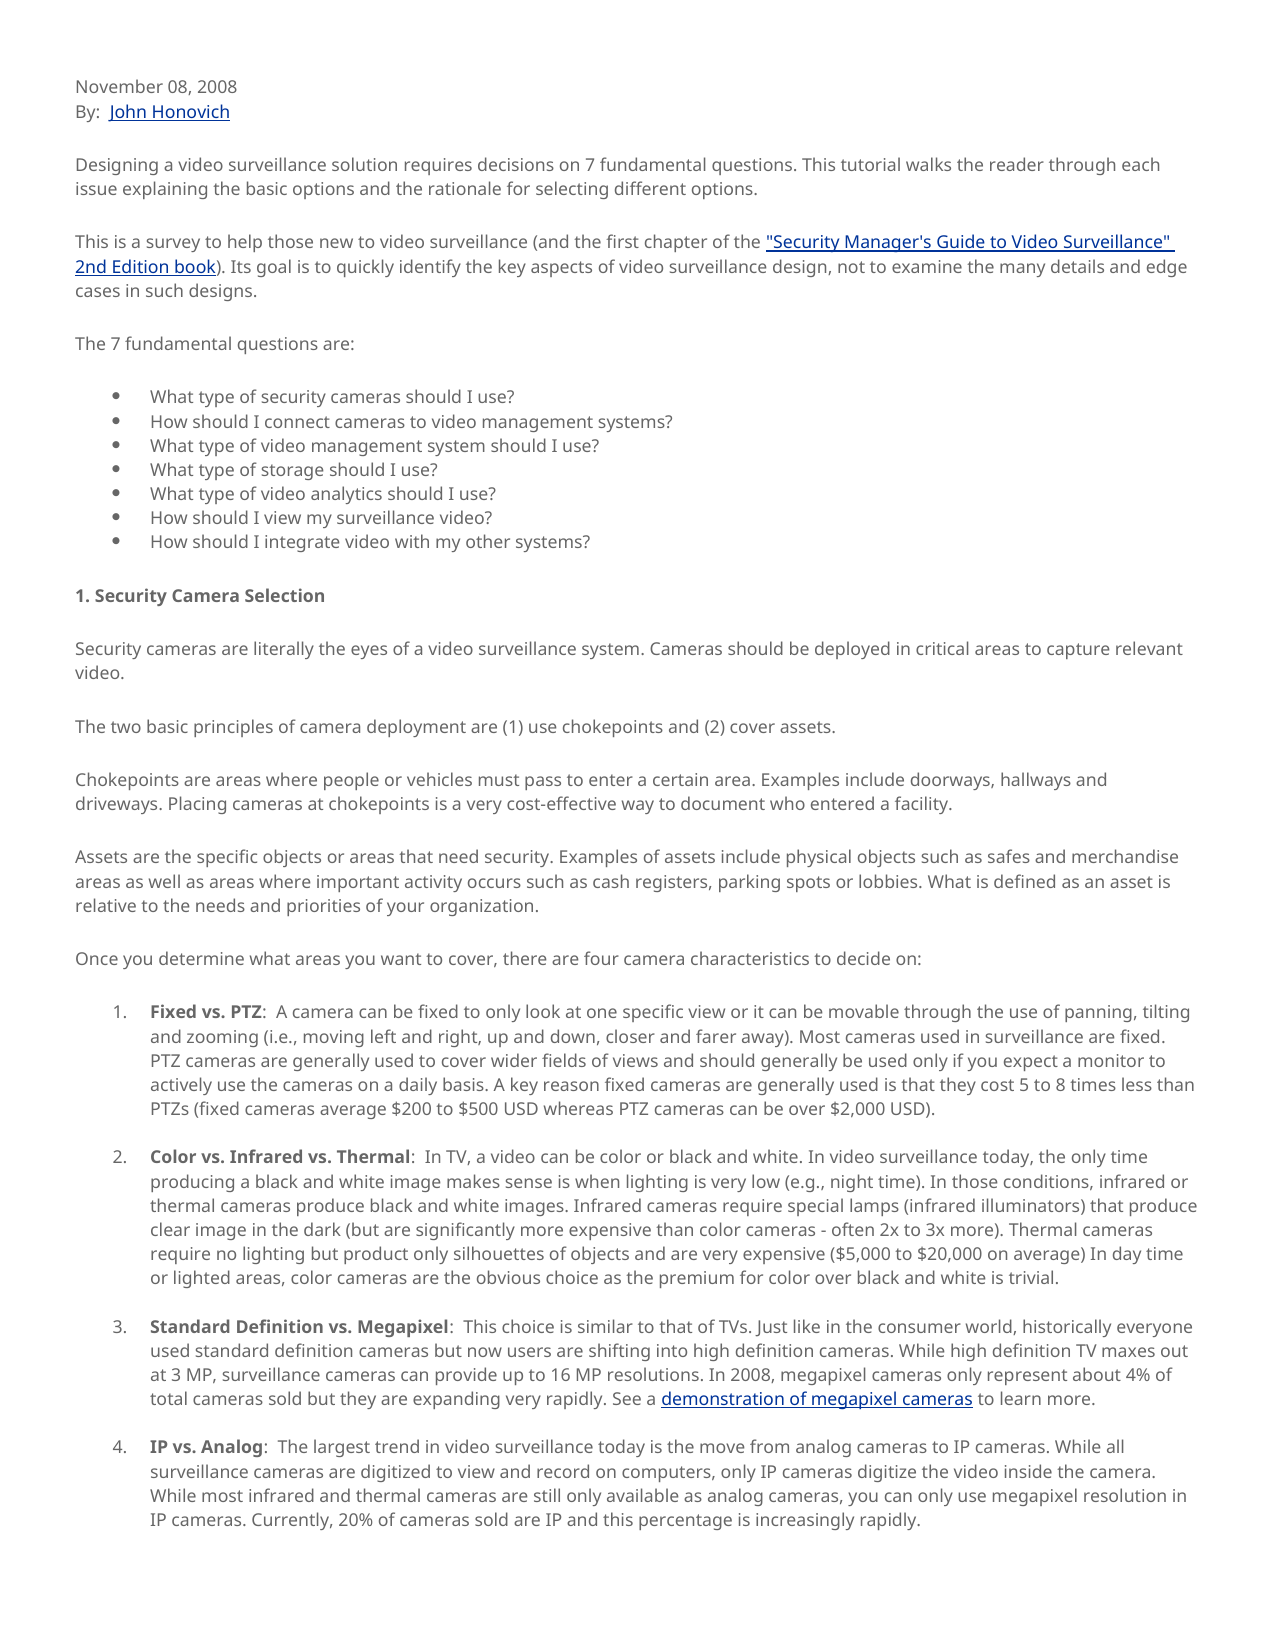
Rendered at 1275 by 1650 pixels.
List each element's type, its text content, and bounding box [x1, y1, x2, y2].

list What type of video management system should I use? [112, 433, 1200, 457]
text Security cameras are literally the eyes of a video surveillance system. Cameras should be deployed in critical areas to capture relevant video. [75, 637, 1200, 685]
list How should I integrate video with my other systems? [112, 530, 1200, 554]
list Fixed vs. PTZ: A camera can be fixed to only look at one specific view or it can be movable through the use of panning, tilting and zooming (i.e., moving left and right, up and down, closer and farer away). Most cameras used in surveillance are fixed. PTZ cameras are generally used to cover wider fields of views and should generally be used only if you expect a monitor to actively use the cameras on a daily basis. A key reason fixed cameras are generally used is that they cost 5 to 8 times less than PTZs (fixed cameras average $200 to $500 USD whereas PTZ cameras can be over $2,000 USD). [112, 1000, 1200, 1145]
list What type of storage should I use? [112, 457, 1200, 482]
list What type of video analytics should I use? [112, 482, 1200, 506]
text The 7 fundamental questions are: [75, 332, 1200, 356]
list What type of security cameras should I use? [112, 385, 1200, 409]
text Chokepoints are areas where people or vehicles must pass to enter a certain area. Examples include doorways, hallways and driveways. Placing cameras at chokepoints is a very cost-effective way to document who entered a facility. [75, 767, 1200, 816]
list How should I connect cameras to video management systems? [112, 409, 1200, 433]
text 1. Security Camera Selection [75, 583, 1200, 607]
text Once you determine what areas you want to cover, there are four camera characteristics to decide on: [75, 947, 1200, 971]
text November 08, 2008 By: John Honovich [75, 75, 1200, 123]
list Color vs. Infrared vs. Thermal: In TV, a video can be color or black and white. In video surveillance today, the only time producing a black and white image makes sense is when lighting is very low (e.g., night time). In those conditions, infrared or thermal cameras produce black and white images. Infrared cameras require special lamps (infrared illuminators) that produce clear image in the dark (but are significantly more expensive than color cameras - often 2x to 3x more). Thermal cameras require no lighting but product only silhouettes of objects and are very expensive ($5,000 to $20,000 on average) In day time or lighted areas, color cameras are the obvious choice as the premium for color over black and white is trivial. [112, 1145, 1200, 1314]
text Assets are the specific objects or areas that need security. Examples of assets include physical objects such as safes and merchandise areas as well as areas where important activity occurs such as cash registers, parking spots or lobbies. What is defined as an asset is relative to the needs and priorities of your organization. [75, 845, 1200, 917]
text The two basic principles of camera deployment are (1) use chokepoints and (2) cover assets. [75, 714, 1200, 738]
list IP vs. Analog: The largest trend in video surveillance today is the move from analog cameras to IP cameras. While all surveillance cameras are digitized to view and record on computers, only IP cameras digitize the video inside the camera. While most infrared and thermal cameras are still only available as analog cameras, you can only use megapixel resolution in IP cameras. Currently, 20% of cameras sold are IP and this percentage is increasingly rapidly. [112, 1435, 1200, 1532]
text This is a survey to help those new to video surveillance (and the first chapter of the "Security Manager's Guide to Video Surveillance" 2nd Edition book). Its goal is to quickly identify the key aspects of video surveillance design, not to examine the many details and edge cases in such designs. [75, 230, 1200, 302]
list How should I view my surveillance video? [112, 506, 1200, 530]
text Designing a video surveillance solution requires decisions on 7 fundamental questions. This tutorial walks the reader through each issue explaining the basic options and the rationale for selecting different options. [75, 152, 1200, 201]
list Standard Definition vs. Megapixel: This choice is similar to that of TVs. Just like in the consumer world, historically everyone used standard definition cameras but now users are shifting into high definition cameras. While high definition TV maxes out at 3 MP, surveillance cameras can provide up to 16 MP resolutions. In 2008, megapixel cameras only represent about 4% of total cameras sold but they are expanding very rapidly. See a demonstration of megapixel cameras to learn more. [112, 1314, 1200, 1435]
